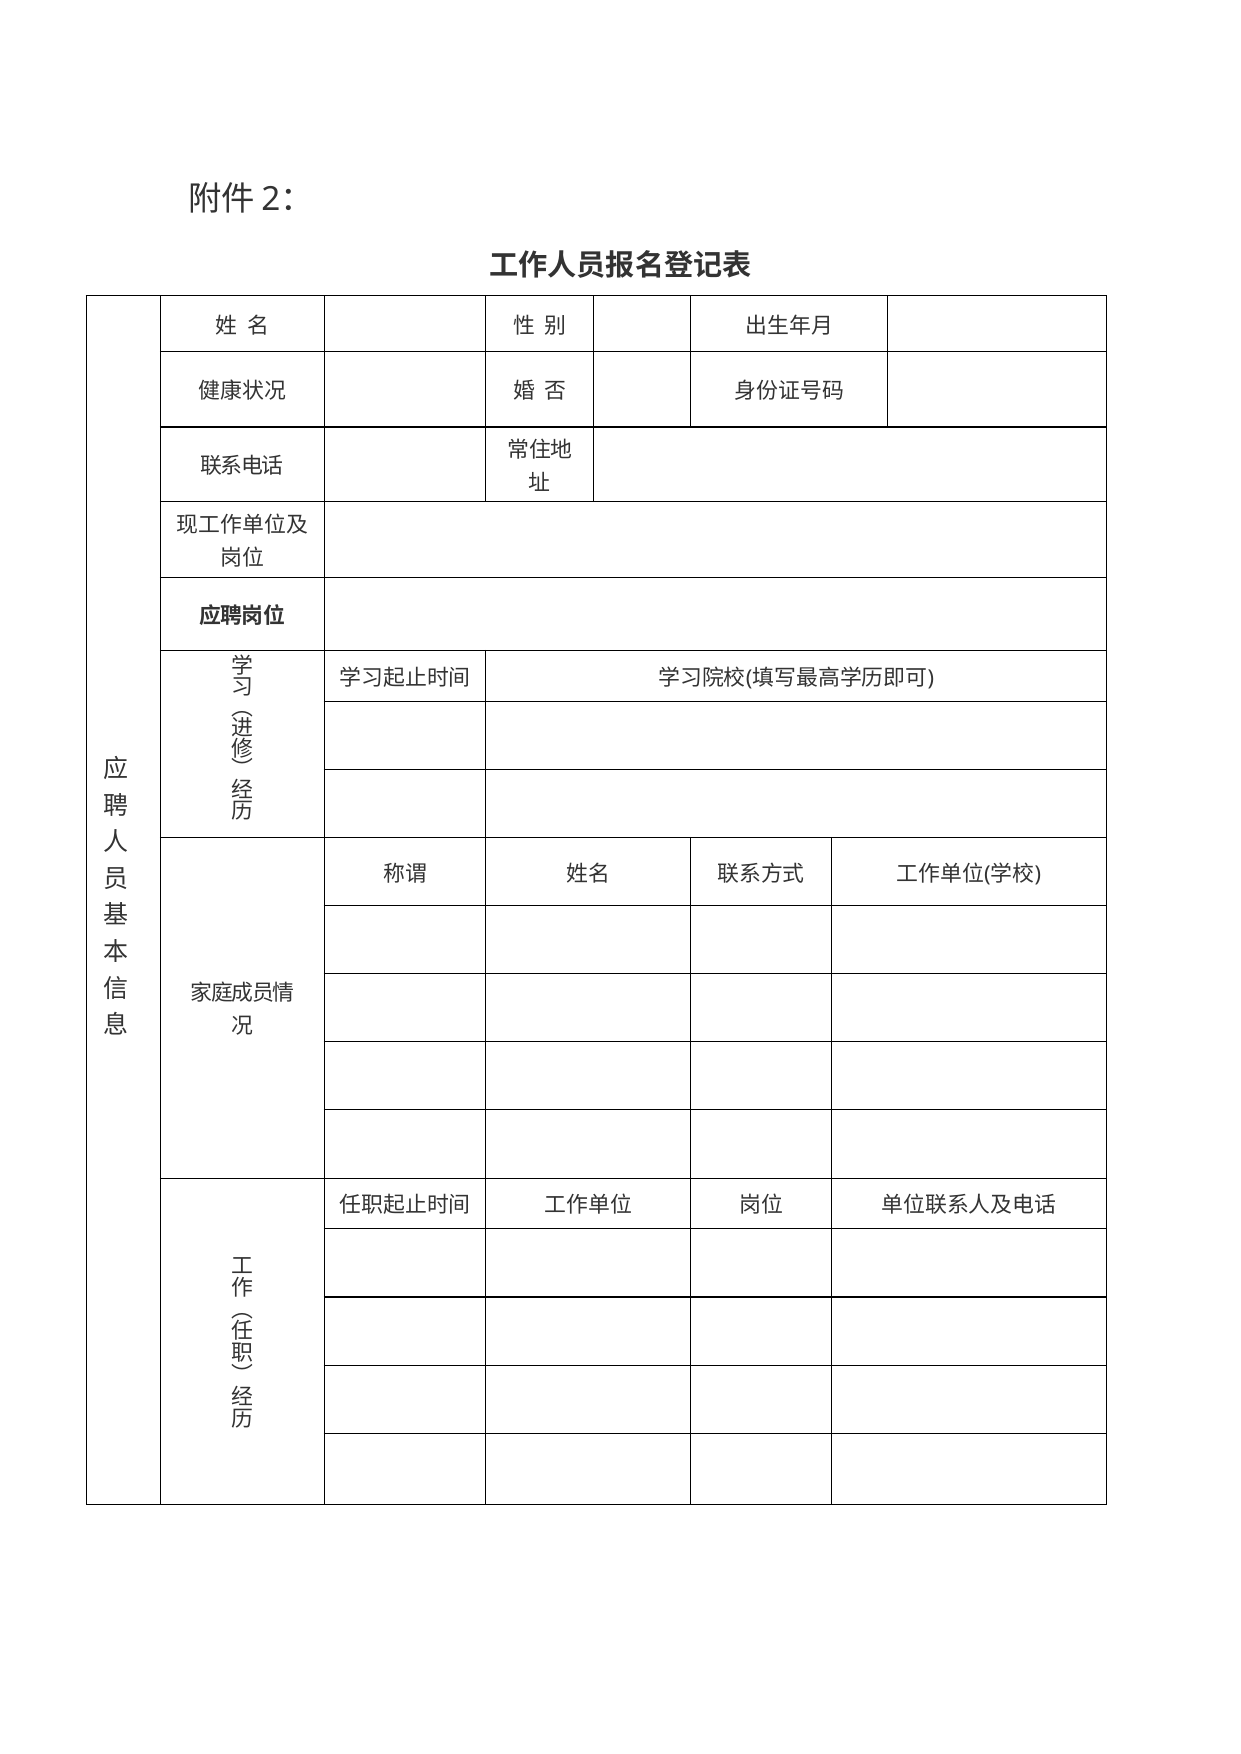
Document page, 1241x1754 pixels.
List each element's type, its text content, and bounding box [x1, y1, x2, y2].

table_cell [325, 578, 1106, 650]
table_cell [594, 352, 690, 426]
text 工作人员报名登记表 [188, 229, 1052, 295]
table_header 出生年月 [691, 296, 887, 351]
table_header 性 别 [486, 296, 593, 351]
table_cell 联系电话 [161, 428, 324, 501]
table_cell 婚 否 [486, 352, 593, 426]
table_cell [832, 974, 1106, 1041]
table_header [325, 296, 485, 351]
text 附件2： [188, 162, 1052, 229]
table_cell [594, 428, 1106, 501]
table_header 姓 名 [161, 296, 324, 351]
table_cell 单位联系人及电话 [832, 1179, 1106, 1228]
table_cell 称谓 [325, 838, 485, 905]
table_cell [325, 702, 485, 769]
table_cell [325, 1298, 485, 1364]
table_cell [832, 906, 1106, 973]
table_cell 学习起止时间 [325, 651, 485, 701]
table_cell [832, 1298, 1106, 1364]
table_cell 常住地址 [486, 428, 593, 501]
table_header 应 聘 人 员 基 本 信 息 [87, 296, 160, 1504]
table_cell 身份证号码 [691, 352, 887, 426]
table_cell 工作单位(学校) [832, 838, 1106, 905]
table_cell 学习（进修）经历 [161, 651, 324, 837]
table_cell [691, 1298, 831, 1364]
table_cell [832, 1110, 1106, 1177]
table_cell 岗位 [691, 1179, 831, 1228]
table_cell [691, 1434, 831, 1504]
table_cell [691, 974, 831, 1041]
table_cell 家庭成员情况 [161, 838, 324, 1177]
table_cell [691, 1229, 831, 1296]
table_cell [325, 502, 1106, 577]
table_cell [691, 1366, 831, 1433]
table_cell [325, 1042, 485, 1109]
table_cell [486, 1229, 690, 1296]
table_cell [832, 1229, 1106, 1296]
table_cell [691, 906, 831, 973]
table_header [888, 296, 1106, 351]
table_cell [325, 770, 485, 837]
table_cell [832, 1434, 1106, 1504]
table_header [594, 296, 690, 351]
table_cell [486, 770, 1106, 837]
table_cell [691, 1042, 831, 1109]
table_cell [832, 1042, 1106, 1109]
table_cell [325, 974, 485, 1041]
table_cell [325, 1229, 485, 1296]
table_cell [325, 1366, 485, 1433]
table_cell 工作单位 [486, 1179, 690, 1228]
table_cell 姓名 [486, 838, 690, 905]
table_cell [325, 1110, 485, 1177]
table_cell [832, 1366, 1106, 1433]
table_cell 任职起止时间 [325, 1179, 485, 1228]
table_cell 工作（任职）经历 [161, 1179, 324, 1504]
table_cell 学习院校(填写最高学历即可) [486, 651, 1106, 701]
table_cell [486, 1298, 690, 1364]
table_cell [691, 1110, 831, 1177]
table_cell [325, 1434, 485, 1504]
table_cell 联系方式 [691, 838, 831, 905]
table_cell [486, 906, 690, 973]
table_cell [486, 702, 1106, 769]
table_cell [325, 428, 485, 501]
table_cell [486, 1110, 690, 1177]
table_cell [888, 352, 1106, 426]
table_cell 健康状况 [161, 352, 324, 426]
table_cell 现工作单位及岗位 [161, 502, 324, 577]
table_cell [486, 1366, 690, 1433]
table_cell [325, 906, 485, 973]
table_cell [486, 974, 690, 1041]
table_cell [325, 352, 485, 426]
table_cell 应聘岗位 [161, 578, 324, 650]
table_cell [486, 1434, 690, 1504]
table_cell [486, 1042, 690, 1109]
